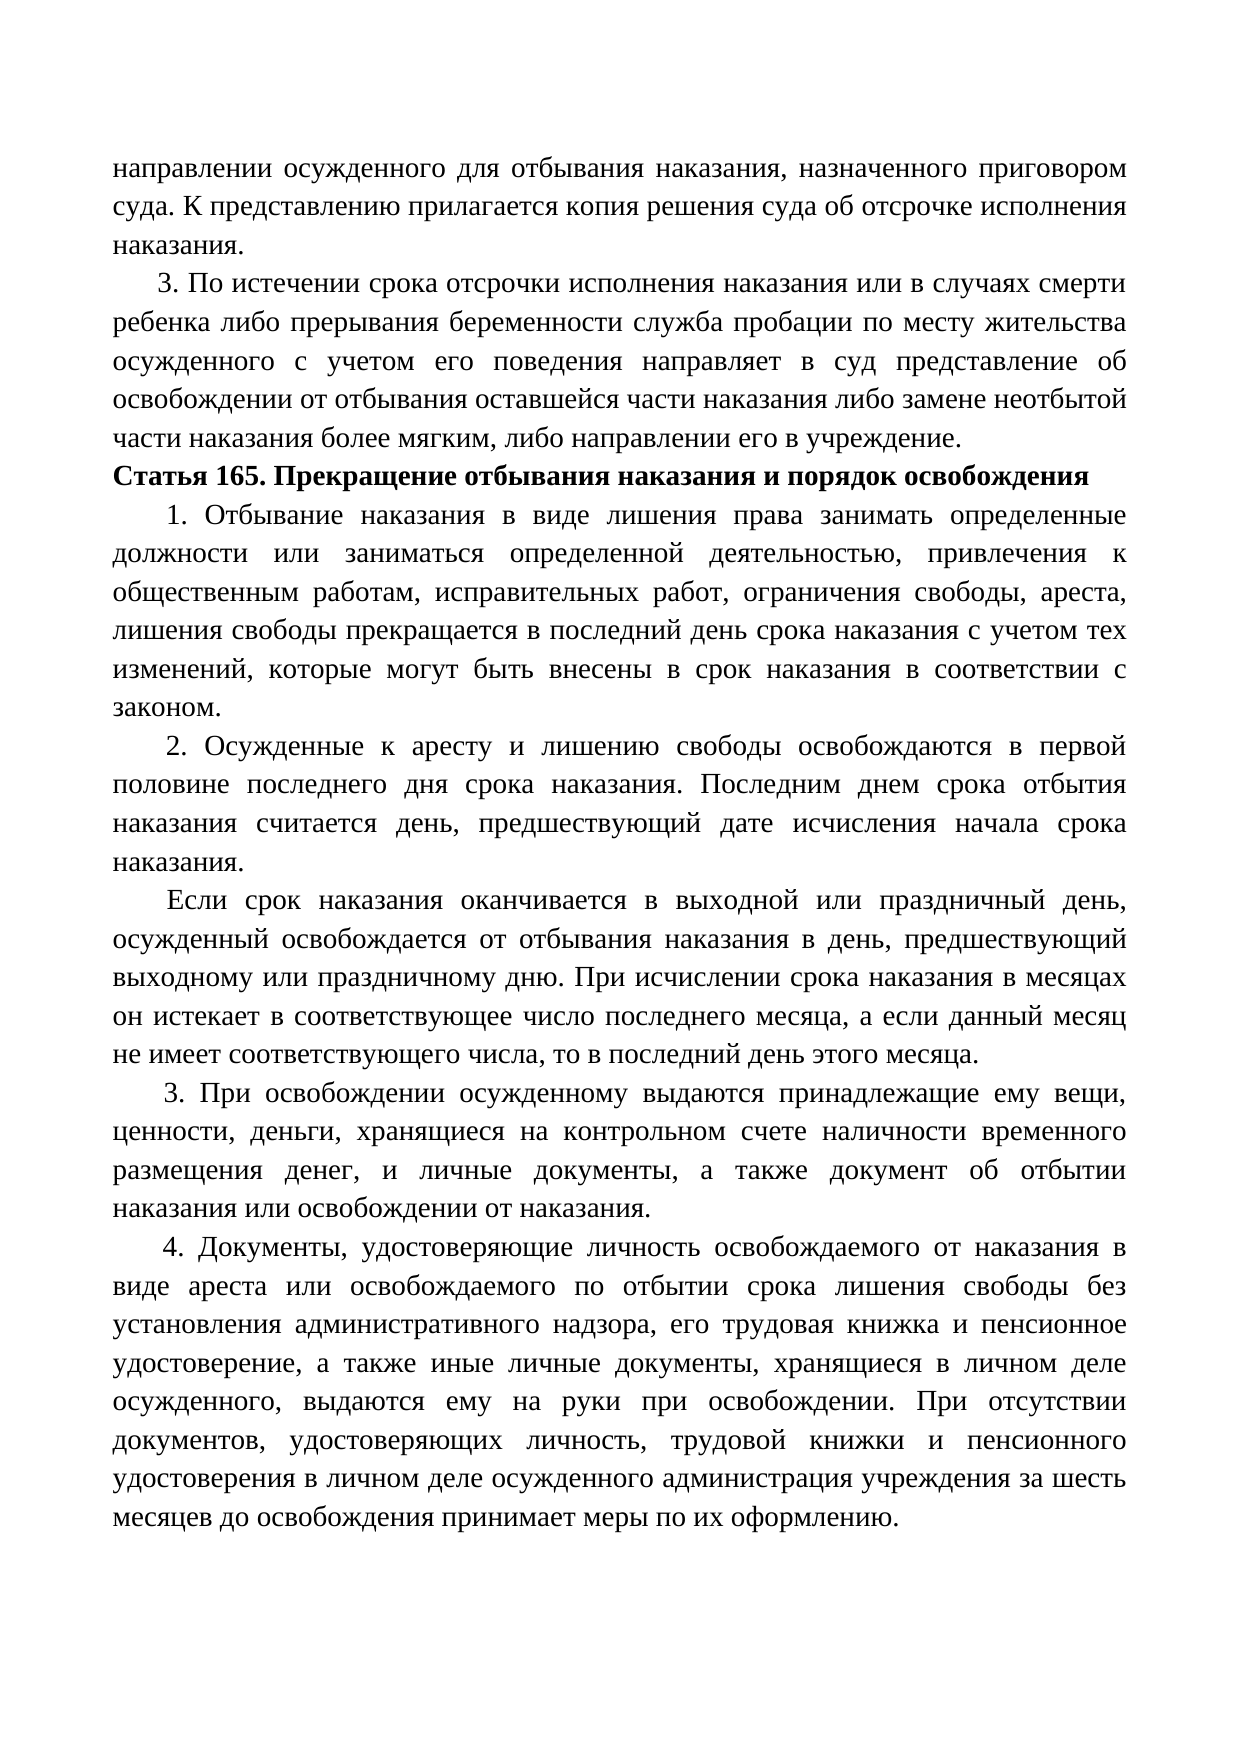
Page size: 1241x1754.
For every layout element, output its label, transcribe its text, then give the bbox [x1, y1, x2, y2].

text 3. По истечении срока отсрочки исполнения наказания или в случаях смерти ребенка либо прерывания беременности служба пробации по месту жительства осужденного с учетом его поведения направляет в суд представление об освобождении от отбывания оставшейся части наказания либо замене неотбытой части наказания более мягким, либо направлении его в учреждение. [112, 266, 1128, 453]
text Статья 165. Прекращение отбывания наказания и порядок освобождения [112, 458, 1128, 492]
text 4. Документы, удостоверяющие личность освобождаемого от наказания в виде ареста или освобождаемого по отбытии срока лишения свободы без установления административного надзора, его трудовая книжка и пенсионное удостоверение, а также иные личные документы, хранящиеся в личном деле осужденного, выдаются ему на руки при освобождении. При отсутствии документов, удостоверяющих личность, трудовой книжки и пенсионного удостоверения в личном деле осужденного администрация учреждения за шесть месяцев до освобождения принимает меры по их оформлению. [112, 1229, 1128, 1532]
text 2. Осужденные к аресту и лишению свободы освобождаются в первой половине последнего дня срока наказания. Последним днем срока отбытия наказания считается день, предшествующий дате исчисления начала срока наказания. [112, 728, 1128, 877]
text 3. При освобождении осужденному выдаются принадлежащие ему вещи, ценности, деньги, хранящиеся на контрольном счете наличности временного размещения денег, и личные документы, а также документ об отбытии наказания или освобождении от наказания. [112, 1075, 1128, 1224]
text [112, 150, 1128, 261]
text Если срок наказания оканчивается в выходной или праздничный день, осужденный освобождается от отбывания наказания в день, предшествующий выходному или праздничному дню. При исчислении срока наказания в месяцах он истекает в соответствующее число последнего месяца, а если данный месяц не имеет соответствующего числа, то в последний день этого месяца. [112, 882, 1128, 1070]
text 1. Отбывание наказания в виде лишения права занимать определенные должности или заниматься определенной деятельностью, привлечения к общественным работам, исправительных работ, ограничения свободы, ареста, лишения свободы прекращается в последний день срока наказания с учетом тех изменений, которые могут быть внесены в срок наказания в соответствии с законом. [112, 497, 1128, 723]
